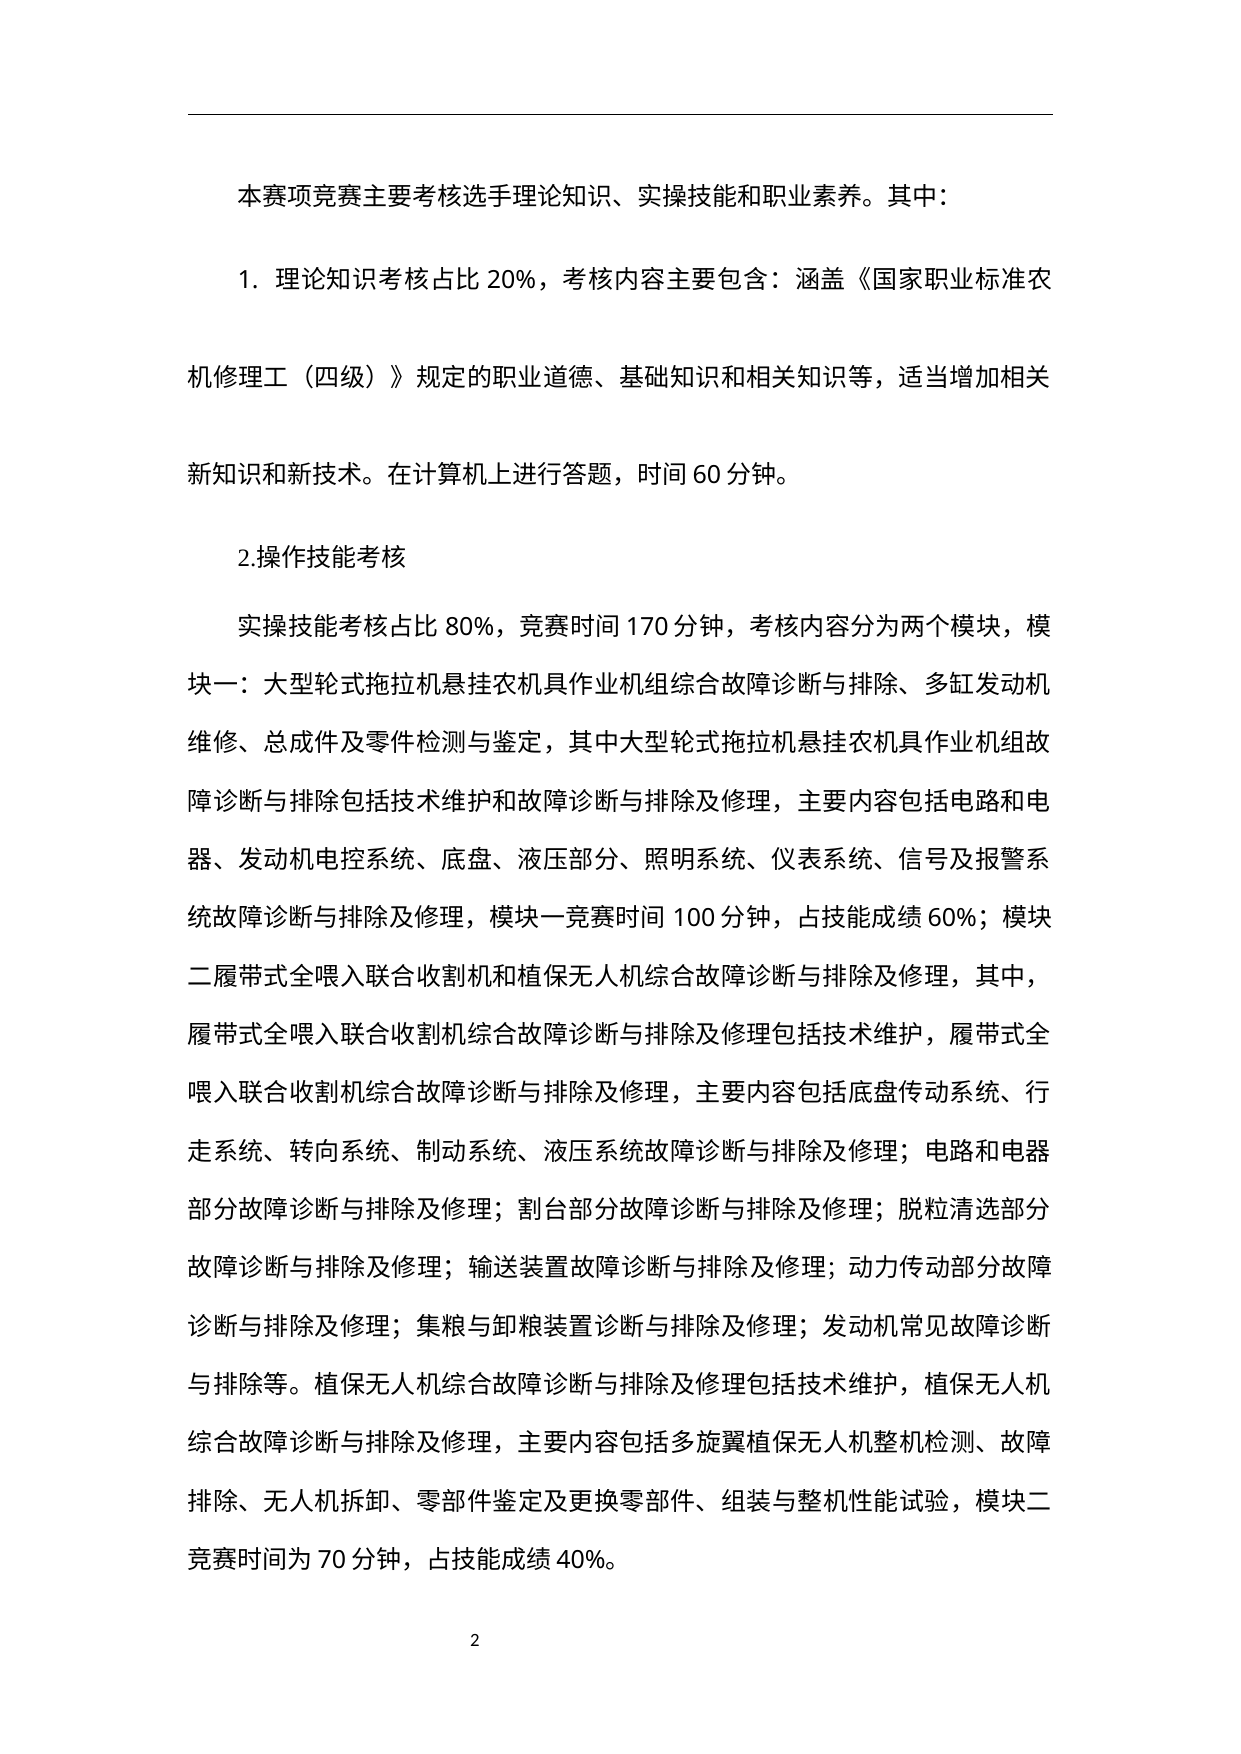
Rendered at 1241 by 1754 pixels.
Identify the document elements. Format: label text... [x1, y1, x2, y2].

list 理论知识考核占比20%，考核内容主要包含：涵盖《国家职业标准农机修理工（四级）》规定的职业道德、基础知识和相关知识等，适当增加相关新知识和新技术。在计算机上进行答题，时间60分钟。 [187, 245, 1053, 505]
text 本赛项竞赛主要考核选手理论知识、实操技能和职业素养。其中： [237, 162, 1053, 227]
text 2.操作技能考核 [187, 523, 1053, 588]
list 实操技能考核占比80%，竞赛时间170分钟，考核内容分为两个模块，模块一：大型轮式拖拉机悬挂农机具作业机组综合故障诊断与排除、多缸发动机维修、总成件及零件检测与鉴定，其中大型轮式拖拉机悬挂农机具作业机组故障诊断与排除包括技术维护和故障诊断与排除及修理，主要内容包括电路和电器、发动机电控系统、底盘、液压部分、照明系统、仪表系统、信号及报警系统故障诊断与排除及修理，模块一竞赛时间100分钟，占技能成绩60%；模块二履带式全喂入联合收割机和植保无人机综合故障诊断与排除及修理，其中，履带式全喂入联合收割机综合故障诊断与排除及修理包括技术维护，履带式全喂入联合收割机综合故障诊断与排除及修理，主要内容包括底盘传动系统、行走系统、转向系统、制动系统、液压系统故障诊断与排除及修理；电路和电器部分故障诊断与排除及修理；割台部分故障诊断与排除及修理；脱粒清选部分故障诊断与排除及修理；输送装置故障诊断与排除及修理；动力传动部分故障诊断与排除及修理；集粮与卸粮装置诊断与排除及修理；发动机常见故障诊断与排除等。植保无人机综合故障诊断与排除及修理包括技术维护，植保无人机综合故障诊断与排除及修理，主要内容包括多旋翼植保无人机整机检测、故障排除、无人机拆卸、零部件鉴定及更换零部件、组装与整机性能试验，模块二竞赛时间为70分钟，占技能成绩40%。 [187, 588, 1053, 1580]
